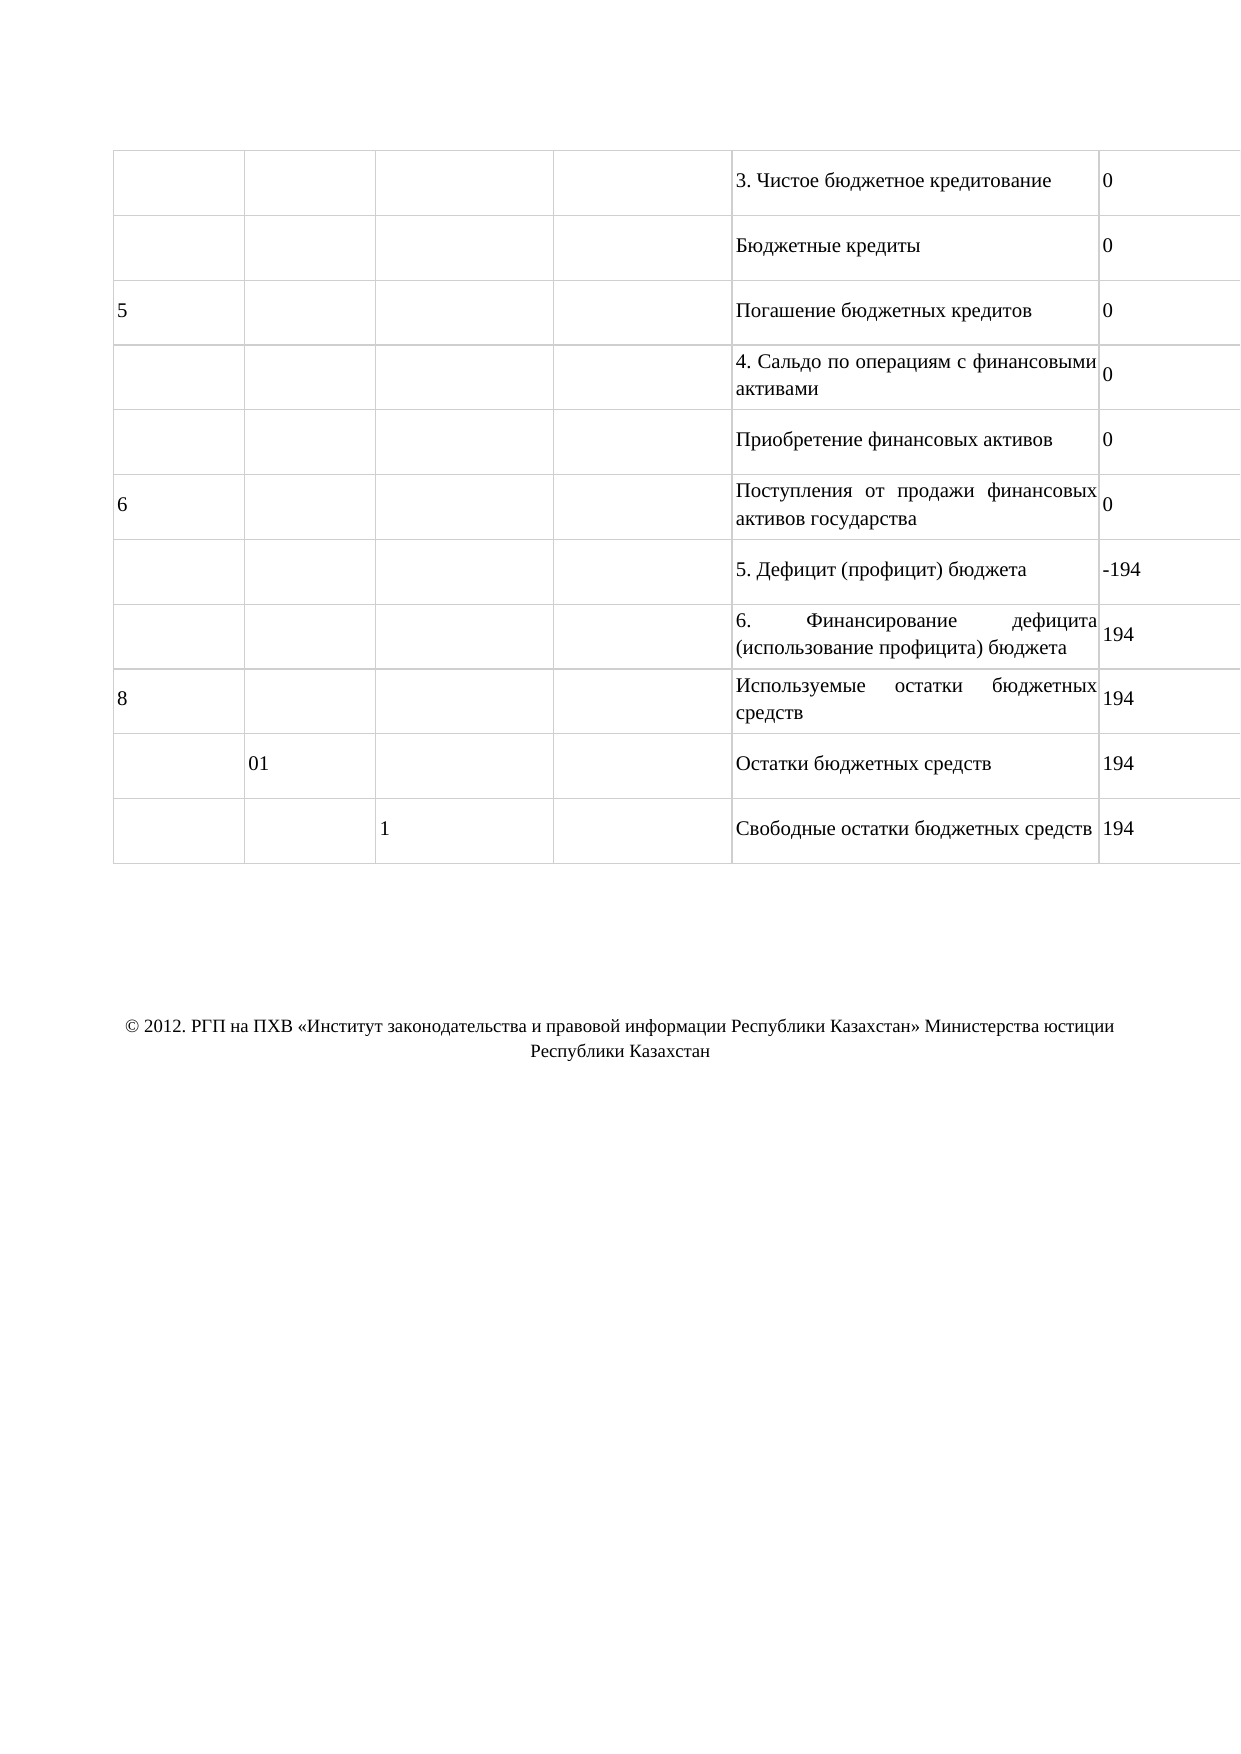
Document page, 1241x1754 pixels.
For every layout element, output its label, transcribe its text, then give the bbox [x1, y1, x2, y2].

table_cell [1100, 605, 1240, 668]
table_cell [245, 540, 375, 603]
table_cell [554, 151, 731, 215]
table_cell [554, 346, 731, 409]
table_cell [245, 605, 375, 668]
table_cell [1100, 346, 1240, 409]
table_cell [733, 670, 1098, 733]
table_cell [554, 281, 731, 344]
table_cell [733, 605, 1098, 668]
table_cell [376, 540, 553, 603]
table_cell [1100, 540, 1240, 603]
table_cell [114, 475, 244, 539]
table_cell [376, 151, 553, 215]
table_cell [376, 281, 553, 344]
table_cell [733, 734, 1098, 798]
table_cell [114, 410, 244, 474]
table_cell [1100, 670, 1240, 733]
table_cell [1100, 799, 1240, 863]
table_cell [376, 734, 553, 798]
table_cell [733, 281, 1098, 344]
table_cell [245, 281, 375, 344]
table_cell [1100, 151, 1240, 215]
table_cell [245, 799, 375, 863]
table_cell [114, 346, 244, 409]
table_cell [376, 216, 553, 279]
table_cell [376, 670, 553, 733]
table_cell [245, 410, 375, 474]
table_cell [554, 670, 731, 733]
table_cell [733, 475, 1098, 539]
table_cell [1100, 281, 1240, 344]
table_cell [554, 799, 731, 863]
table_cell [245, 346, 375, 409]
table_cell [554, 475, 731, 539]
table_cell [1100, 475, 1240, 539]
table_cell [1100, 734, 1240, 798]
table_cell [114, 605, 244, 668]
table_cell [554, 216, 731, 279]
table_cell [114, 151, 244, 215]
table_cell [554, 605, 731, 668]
text © 2012. РГП на ПХВ «Институт законодательства и правовой информации Республики Казахстан» Министерства юстиции Республики Казахстан [112, 1015, 1128, 1061]
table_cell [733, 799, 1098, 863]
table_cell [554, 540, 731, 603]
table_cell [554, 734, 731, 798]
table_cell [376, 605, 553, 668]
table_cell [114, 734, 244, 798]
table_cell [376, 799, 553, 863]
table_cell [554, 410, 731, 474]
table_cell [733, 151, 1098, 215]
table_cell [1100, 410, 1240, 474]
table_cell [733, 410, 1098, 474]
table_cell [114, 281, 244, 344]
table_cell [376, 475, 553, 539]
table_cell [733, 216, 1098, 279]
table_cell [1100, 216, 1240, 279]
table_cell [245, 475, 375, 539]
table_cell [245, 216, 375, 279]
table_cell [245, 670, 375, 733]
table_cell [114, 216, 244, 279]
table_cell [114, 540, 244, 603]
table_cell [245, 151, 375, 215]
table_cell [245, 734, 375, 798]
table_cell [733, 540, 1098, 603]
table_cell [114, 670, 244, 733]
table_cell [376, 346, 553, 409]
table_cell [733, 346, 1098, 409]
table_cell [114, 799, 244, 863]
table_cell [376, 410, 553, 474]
